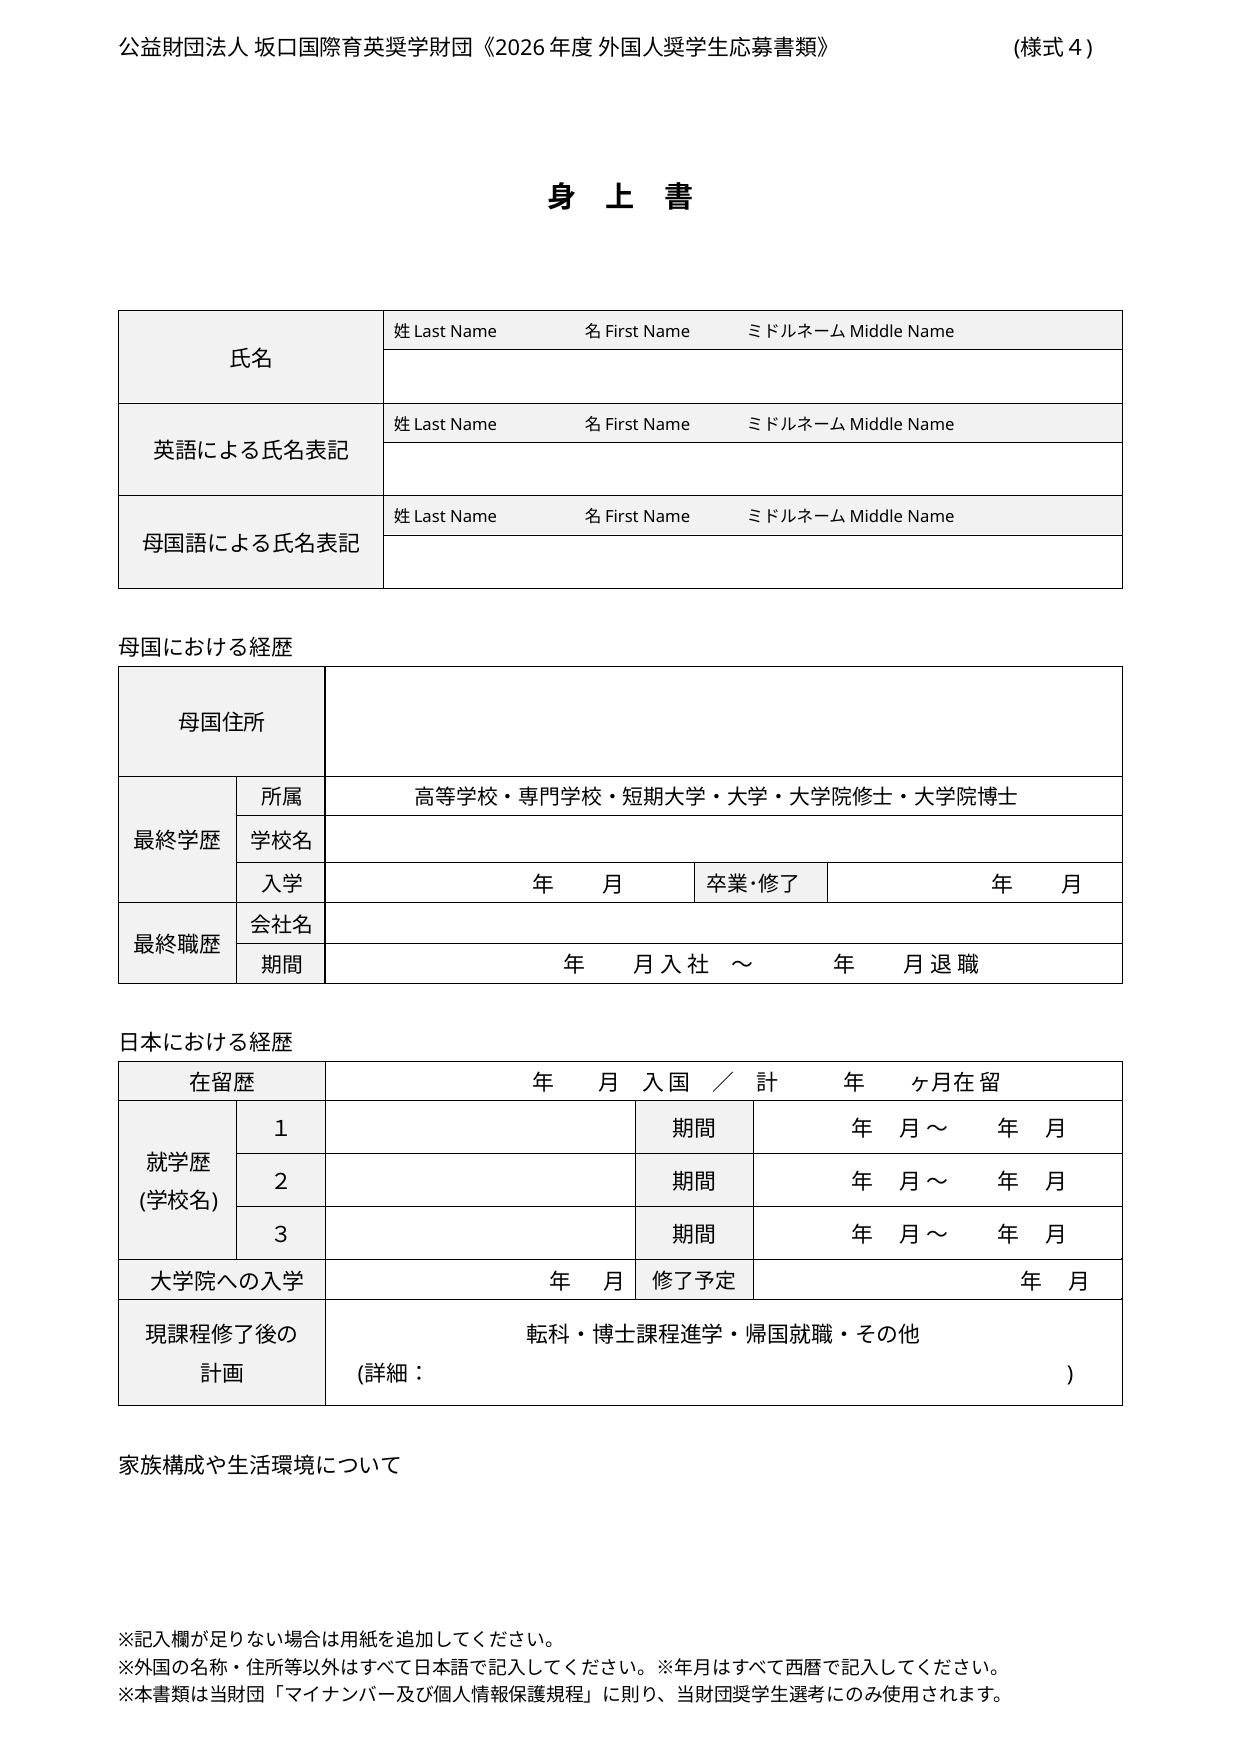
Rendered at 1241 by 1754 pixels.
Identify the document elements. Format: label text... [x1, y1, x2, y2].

table_cell 期間 [237, 944, 324, 983]
table_header 姓Last Name 名First Name ミドルネームMiddle Name [384, 311, 1122, 349]
table_cell [384, 443, 1122, 495]
table_cell 就学歴 (学校名) [119, 1101, 236, 1259]
table_cell 年 月 [828, 863, 1122, 902]
table_cell ２ [237, 1154, 325, 1206]
table_cell [326, 1207, 635, 1259]
text 母国における経歴 [118, 627, 1122, 666]
table_cell 最終学歴 [119, 777, 236, 902]
table_cell 期間 [636, 1207, 753, 1259]
table_cell 年 月 ～ 年 月 [754, 1101, 1122, 1153]
table_cell 期間 [636, 1154, 753, 1206]
table_cell 年 月 入 社 ～ 年 月 退 職 [326, 944, 1122, 983]
text 日本における経歴 [118, 1022, 1122, 1061]
table_cell 入学 [237, 863, 324, 902]
table_header 氏名 [119, 311, 383, 402]
table_cell １ [237, 1101, 325, 1153]
table_cell 年 月 ～ 年 月 [754, 1207, 1122, 1259]
table_cell 現課程修了後の 計画 [119, 1300, 325, 1405]
table_cell [384, 350, 1122, 402]
table_cell 高等学校・専門学校・短期大学・大学・大学院修士・大学院博士 [326, 777, 1122, 815]
table_cell 英語による氏名表記 [119, 404, 383, 495]
table_cell 最終職歴 [119, 903, 236, 983]
table_cell [326, 816, 1122, 862]
table_cell [326, 1154, 635, 1206]
table_cell 修了予定 [636, 1260, 753, 1299]
table_cell 大学院への入学 [119, 1260, 325, 1299]
table_cell 年 月 [754, 1260, 1122, 1299]
table_cell 年 月 [326, 863, 694, 902]
table_cell ３ [237, 1207, 325, 1259]
table_cell 会社名 [237, 903, 324, 943]
table_cell 母国語による氏名表記 [119, 496, 383, 588]
table_cell [384, 536, 1122, 588]
table_cell [326, 1101, 635, 1153]
table_cell 年 月 [326, 1260, 635, 1299]
table_header 母国住所 [119, 667, 324, 776]
table_cell 年 月 ～ 年 月 [754, 1154, 1122, 1206]
table_cell 転科・博士課程進学・帰国就職・その他 (詳細： ) [326, 1300, 1122, 1405]
table_cell 所属 [237, 777, 324, 815]
table_header 在留歴 [119, 1062, 325, 1100]
table_cell 期間 [636, 1101, 753, 1153]
text 家族構成や生活環境について [118, 1444, 1122, 1483]
table_header 年 月 入 国 ／ 計 年 ヶ月在 留 [326, 1062, 1122, 1100]
table_cell 卒業･修了 [695, 863, 827, 902]
table_cell 姓Last Name 名First Name ミドルネームMiddle Name [384, 496, 1122, 534]
text 身 上 書 [118, 156, 1122, 233]
table_cell 学校名 [237, 816, 324, 862]
table_cell 姓Last Name 名First Name ミドルネームMiddle Name [384, 404, 1122, 442]
table_header [326, 667, 1122, 776]
table_cell [326, 903, 1122, 943]
